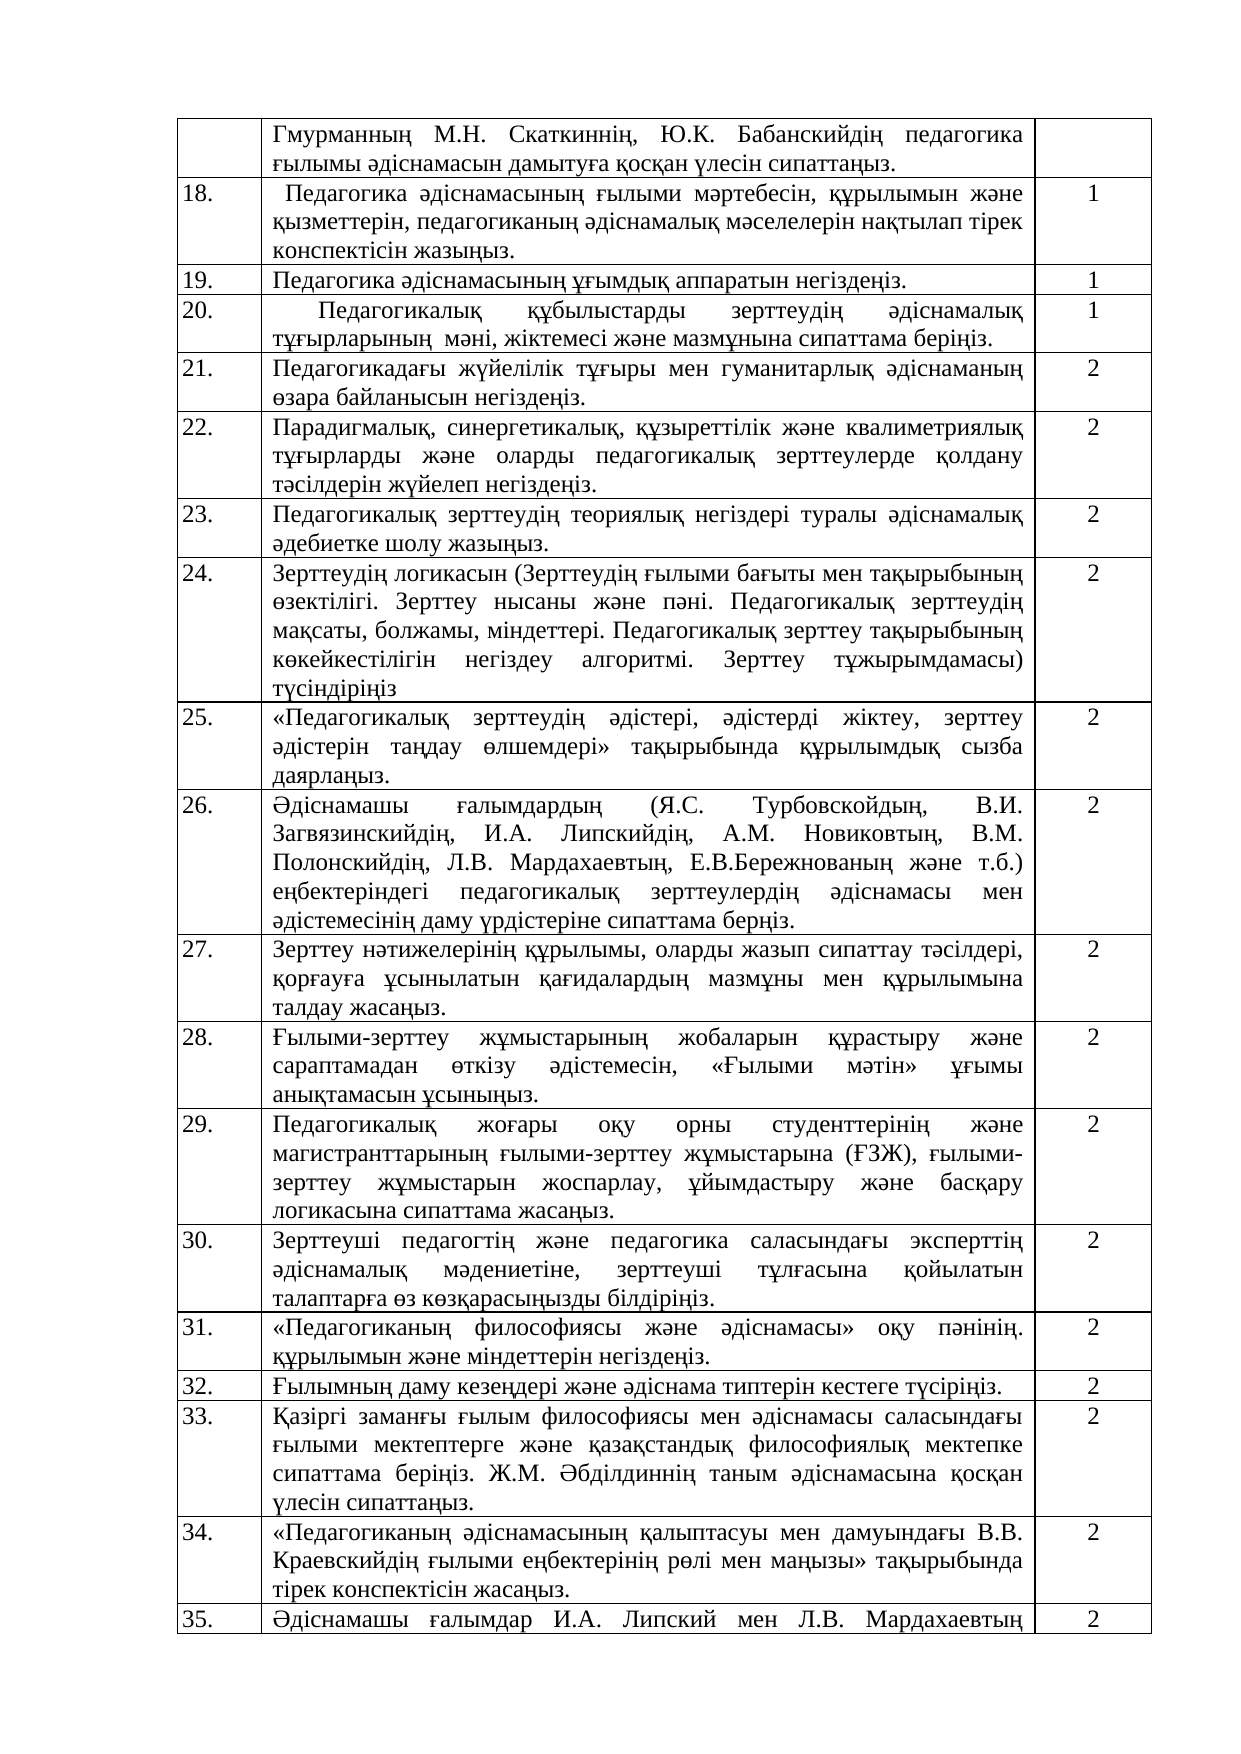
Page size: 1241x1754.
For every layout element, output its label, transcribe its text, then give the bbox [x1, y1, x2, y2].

table_cell 2 [1036, 412, 1151, 498]
table_cell Педагогика әдіснамасының ұғымдық аппаратын негіздеңіз. [262, 265, 1034, 294]
table_cell 2 [1036, 353, 1151, 411]
table_cell [178, 412, 261, 498]
table_cell 2 [1036, 790, 1151, 933]
table_cell [178, 1109, 261, 1224]
table_cell 1 [1036, 265, 1151, 294]
table_cell Зерттеудің логикасын (Зерттеудің ғылыми бағыты мен тақырыбының өзектілігі. Зерттеу нысаны және пәні. Педагогикалық зерттеудің мақсаты, болжамы, міндеттері. Педагогикалық зерттеу тақырыбының көкейкестілігін негіздеу алгоритмі. Зерттеу тұжырымдамасы) түсіндіріңіз [262, 558, 1034, 701]
table_cell «Педагогикалық зерттеудің әдістері, әдістерді жіктеу, зерттеу әдістерін таңдау өлшемдері» тақырыбында құрылымдық сызба даярлаңыз. [262, 703, 1034, 789]
table_cell [178, 265, 261, 294]
table_cell 2 [1036, 1022, 1151, 1108]
table_cell 2 [1036, 1401, 1151, 1516]
table_cell «Педагогиканың философиясы және әдіснамасы» оқу пәнінің. құрылымын және міндеттерін негіздеңіз. [262, 1313, 1034, 1370]
table_cell Педагогика әдіснамасының ғылыми мәртебесін, құрылымын және қызметтерін, педагогиканың әдіснамалық мәселелерін нақтылап тірек конспектісін жазыңыз. [262, 178, 1034, 264]
table_cell 2 [1036, 1517, 1151, 1603]
table_cell 2 [1036, 558, 1151, 701]
table_cell Ғылыми-зерттеу жұмыстарының жобаларын құрастыру және сараптамадан өткізу әдістемесін, «Ғылыми мәтін» ұғымы анықтамасын ұсыныңыз. [262, 1022, 1034, 1108]
table_cell 2 [1036, 1371, 1151, 1400]
table_cell 1 [1036, 295, 1151, 352]
table_cell [178, 790, 261, 933]
table_cell Педагогикадағы жүйелілік тұғыры мен гуманитарлық әдіснаманың өзара байланысын негіздеңіз. [262, 353, 1034, 411]
table_cell [178, 558, 261, 701]
table_cell [178, 703, 261, 789]
table_cell Қазіргі заманғы ғылым философиясы мен әдіснамасы саласындағы ғылыми мектептерге және қазақстандық философиялық мектепке сипаттама беріңіз. Ж.М. Әбділдиннің таным әдіснамасына қосқан үлесін сипаттаңыз. [262, 1401, 1034, 1516]
table_cell Әдіснамашы ғалымдардың (Я.С. Турбовскойдың, В.И. Загвязинскийдің, И.А. Липскийдің, А.М. Новиковтың, В.М. Полонскийдің, Л.В. Мардахаевтың, Е.В.Бережнованың және т.б.) еңбектеріндегі педагогикалық зерттеулердің әдіснамасы мен әдістемесінің даму үрдістеріне сипаттама берңіз. [262, 790, 1034, 933]
table_cell [178, 119, 261, 177]
table_cell 2 [1036, 1313, 1151, 1370]
table_cell 2 [1036, 935, 1151, 1021]
table_cell [178, 295, 261, 352]
table_cell Педагогикалық жоғары оқу орны студенттерінің және магистранттарының ғылыми-зерттеу жұмыстарына (ҒЗЖ), ғылыми-зерттеу жұмыстарын жоспарлау, ұйымдастыру және басқару логикасына сипаттама жасаңыз. [262, 1109, 1034, 1224]
table_cell Зерттеуші педагогтің және педагогика саласындағы эксперттің әдіснамалық мәдениетіне, зерттеуші тұлғасына қойылатын талаптарға өз көзқарасыңызды білдіріңіз. [262, 1225, 1034, 1311]
table_cell [178, 353, 261, 411]
table_cell [178, 1604, 261, 1633]
table_cell Педагогикалық құбылыстарды зерттеудің әдіснамалық тұғырларының мәні, жіктемесі және мазмұнына сипаттама беріңіз. [262, 295, 1034, 352]
table_cell [178, 178, 261, 264]
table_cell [262, 1604, 1034, 1633]
table_cell «Педагогиканың әдіснамасының қалыптасуы мен дамуындағы В.В. Краевскийдің ғылыми еңбектерінің рөлі мен маңызы» тақырыбында тірек конспектісін жасаңыз. [262, 1517, 1034, 1603]
table_cell Зерттеу нәтижелерінің құрылымы, оларды жазып сипаттау тәсілдері, қорғауға ұсынылатын қағидалардың мазмұны мен құрылымына талдау жасаңыз. [262, 935, 1034, 1021]
table_cell 2 [1036, 1109, 1151, 1224]
table_cell 2 [1036, 1604, 1151, 1633]
table_cell [178, 935, 261, 1021]
table_cell 1 [1036, 119, 1151, 177]
table_cell [178, 1022, 261, 1108]
table_cell [178, 499, 261, 557]
table_cell [178, 1401, 261, 1516]
table_cell Ғылымның даму кезеңдері және әдіснама типтерін кестеге түсіріңіз. [262, 1371, 1034, 1400]
table_cell 2 [1036, 703, 1151, 789]
table_cell 1 [1036, 178, 1151, 264]
table_cell Педагогикалық зерттеудің теориялық негіздері туралы әдіснамалық әдебиетке шолу жазыңыз. [262, 499, 1034, 557]
table_cell [178, 1517, 261, 1603]
table_cell Парадигмалық, синергетикалық, құзыреттілік және квалиметриялық тұғырларды және оларды педагогикалық зерттеулерде қолдану тәсілдерін жүйелеп негіздеңіз. [262, 412, 1034, 498]
table_cell 2 [1036, 1225, 1151, 1311]
table_cell [178, 1225, 261, 1311]
table_cell [178, 1313, 261, 1370]
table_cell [262, 119, 1034, 177]
table_cell [178, 1371, 261, 1400]
table_cell 2 [1036, 499, 1151, 557]
